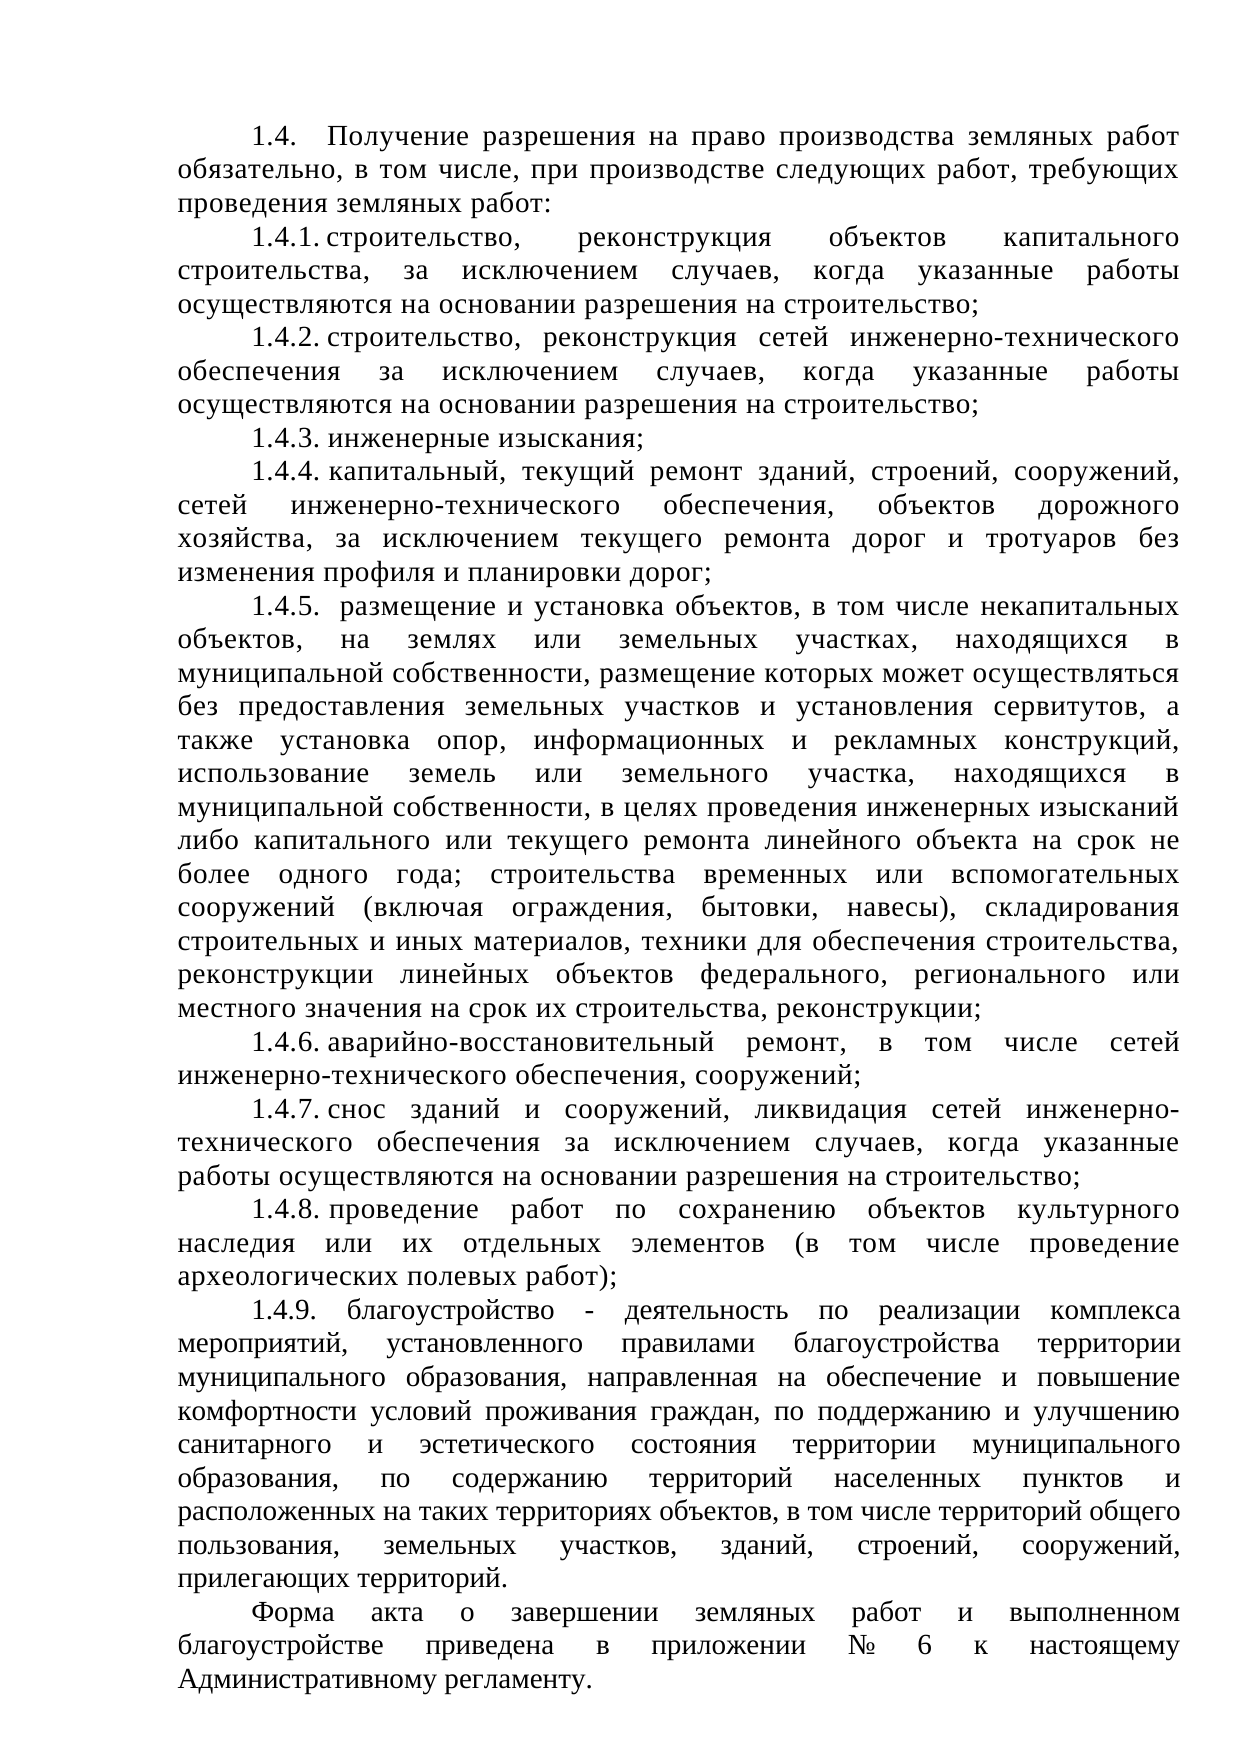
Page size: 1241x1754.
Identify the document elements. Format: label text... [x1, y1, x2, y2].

list размещение и установка объектов, в том числе некапитальных объектов, на землях или земельных участках, находящихся в муниципальной собственности, размещение которых может осуществляться без предоставления земельных участков и установления сервитутов, а также установка опор, информационных и рекламных конструкций, использование земель или земельного участка, находящихся в муниципальной собственности, в целях проведения инженерных изысканий либо капитального или текущего ремонта линейного объекта на срок не более одного года; строительства временных или вспомогательных сооружений (включая ограждения, бытовки, навесы), складирования строительных и иных материалов, техники для обеспечения строительства, реконструкции линейных объектов федерального, регионального или местного значения на срок их строительства, реконструкции; [177, 588, 1181, 1024]
list проведение работ по сохранению объектов культурного наследия или их отдельных элементов (в том числе проведение археологических полевых работ); [177, 1191, 1181, 1292]
list Получение разрешения на право производства земляных работ обязательно, в том числе, при производстве следующих работ, требующих проведения земляных работ: [177, 118, 1181, 219]
text 1.4.9. благоустройство - деятельность по реализации комплекса мероприятий, установленного правилами благоустройства территории муниципального образования, направленная на обеспечение и повышение комфортности условий проживания граждан, по поддержанию и улучшению санитарного и эстетического состояния территории муниципального образования, по содержанию территорий населенных пунктов и расположенных на таких территориях объектов, в том числе территорий общего пользования, земельных участков, зданий, строений, сооружений, прилегающих территорий. [177, 1292, 1181, 1594]
list капитальный, текущий ремонт зданий, строений, сооружений, сетей инженерно-технического обеспечения, объектов дорожного хозяйства, за исключением текущего ремонта дорог и тротуаров без изменения профиля и планировки дорог; [177, 453, 1181, 588]
list строительство, реконструкция объектов капитального строительства, за исключением случаев, когда указанные работы осуществляются на основании разрешения на строительство; [177, 219, 1181, 319]
list снос зданий и сооружений, ликвидация сетей инженерно-технического обеспечения за исключением случаев, когда указанные работы осуществляются на основании разрешения на строительство; [177, 1091, 1181, 1191]
list аварийно-восстановительный ремонт, в том числе сетей инженерно-технического обеспечения, сооружений; [177, 1024, 1181, 1091]
list строительство, реконструкция сетей инженерно-технического обеспечения за исключением случаев, когда указанные работы осуществляются на основании разрешения на строительство; [177, 319, 1181, 420]
list инженерные изыскания; [177, 420, 1181, 453]
text Форма акта о завершении земляных работ и выполненном благоустройстве приведена в приложении № 6 к настоящему Административному регламенту. [177, 1594, 1181, 1694]
